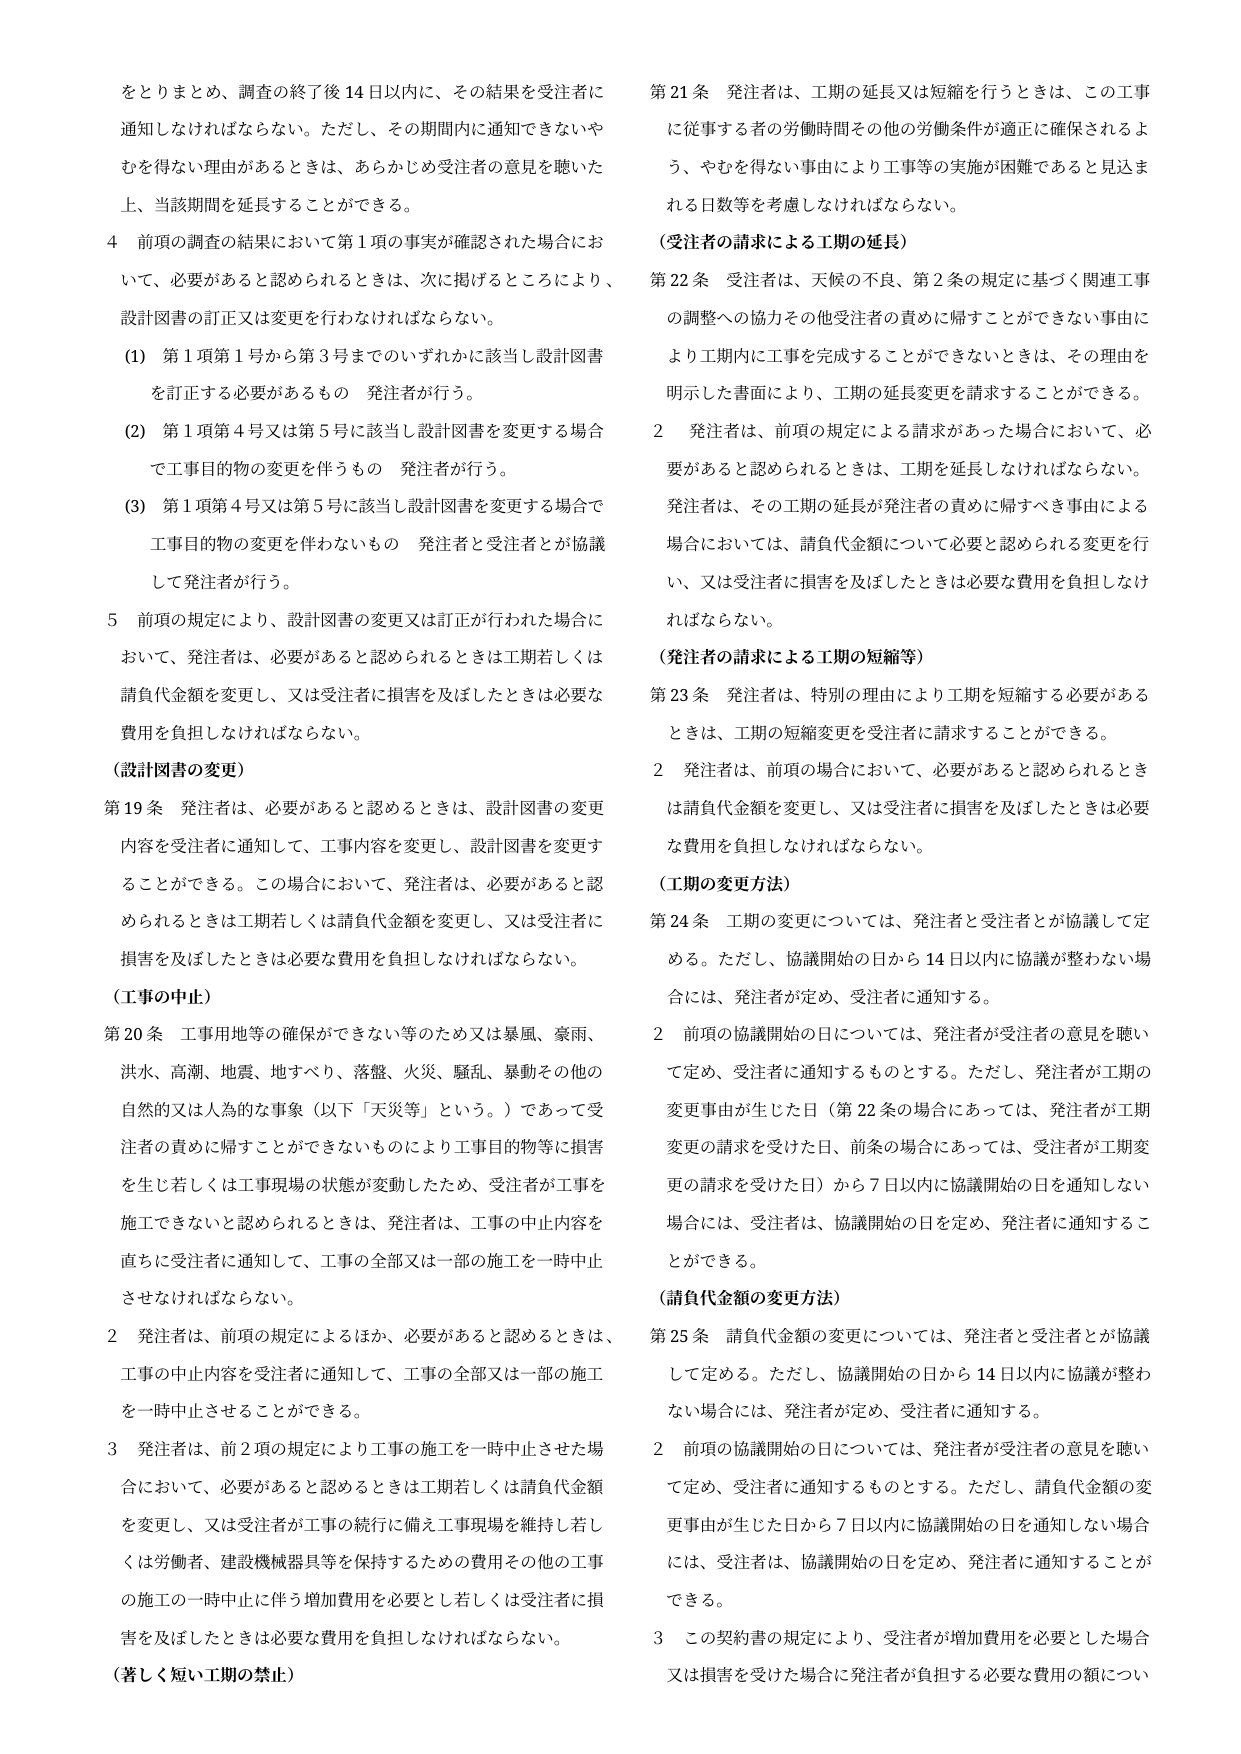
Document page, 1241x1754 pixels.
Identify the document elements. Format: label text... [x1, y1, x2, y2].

text ２ 発注者は、前項の場合において、必要があると認められるときは請負代金額を変更し、又は受注者に損害を及ぼしたときは必要な費用を負担しなければならない。 [649, 751, 1152, 864]
text （受注者の請求による工期の延長） [649, 223, 1152, 261]
text ２ 発注者は、前項の規定によるほか、必要があると認めるときは、工事の中止内容を受注者に通知して、工事の全部又は一部の施工を一時中止させることができる。 [103, 1316, 606, 1429]
text 第25条 請負代金額の変更については、発注者と受注者とが協議して定める。ただし、協議開始の日から14日以内に協議が整わない場合には、発注者が定め、受注者に通知する。 [649, 1316, 1152, 1429]
text (1) 第１項第１号から第３号までのいずれかに該当し設計図書を訂正する必要があるもの 発注者が行う。 [124, 336, 606, 411]
text ３ この契約書の規定により、受注者が増加費用を必要とした場合又は損害を受けた場合に発注者が負担する必要な費用の額については、発注者と受注者とが協議して定める。 [649, 1618, 1152, 1693]
text ３ 発注者は、前２項の規定により工事の施工を一時中止させた場合において、必要があると認めるときは工期若しくは請負代金額を変更し、又は受注者が工事の続行に備え工事現場を維持し若しくは労働者、建設機械器具等を保持するための費用その他の工事の施工の一時中止に伴う増加費用を必要とし若しくは受注者に損害を及ぼしたときは必要な費用を負担しなければならない。 [103, 1429, 606, 1656]
text (3) 第１項第４号又は第５号に該当し設計図書を変更する場合で工事目的物の変更を伴わないもの 発注者と受注者とが協議して発注者が行う。 [124, 487, 606, 600]
text （著しく短い工期の禁止） [103, 1656, 606, 1693]
text 第20条 工事用地等の確保ができない等のため又は暴風、豪雨、洪水、高潮、地震、地すべり、落盤、火災、騒乱、暴動その他の自然的又は人為的な事象（以下「天災等」という。）であって受注者の責めに帰すことができないものにより工事目的物等に損害を生じ若しくは工事現場の状態が変動したため、受注者が工事を施工できないと認められるときは、発注者は、工事の中止内容を直ちに受注者に通知して、工事の全部又は一部の施工を一時中止させなければならない。 [103, 1015, 606, 1316]
text （発注者の請求による工期の短縮等） [649, 638, 1152, 675]
text ５ 前項の規定により、設計図書の変更又は訂正が行われた場合において、発注者は、必要があると認められるときは工期若しくは請負代金額を変更し、又は受注者に損害を及ぼしたときは必要な費用を負担しなければならない。 [103, 600, 606, 751]
text ２ 発注者は、前項の規定による請求があった場合において、必要があると認められるときは、工期を延長しなければならない。発注者は、その工期の延長が発注者の責めに帰すべき事由による場合においては、請負代金額について必要と認められる変更を行い、又は受注者に損害を及ぼしたときは必要な費用を負担しなければならない。 [649, 411, 1152, 638]
text 第21条 発注者は、工期の延長又は短縮を行うときは、この工事に従事する者の労働時間その他の労働条件が適正に確保されるよう、やむを得ない事由により工事等の実施が困難であると見込まれる日数等を考慮しなければならない。 [649, 72, 1152, 223]
text （請負代金額の変更方法） [649, 1279, 1152, 1316]
text 第19条 発注者は、必要があると認めるときは、設計図書の変更内容を受注者に通知して、工事内容を変更し、設計図書を変更することができる。この場合において、発注者は、必要があると認められるときは工期若しくは請負代金額を変更し、又は受注者に損害を及ぼしたときは必要な費用を負担しなければならない。 [103, 788, 606, 977]
text 第23条 発注者は、特別の理由により工期を短縮する必要があるときは、工期の短縮変更を受注者に請求することができる。 [649, 675, 1152, 751]
text ２ 前項の協議開始の日については、発注者が受注者の意見を聴いて定め、受注者に通知するものとする。ただし、発注者が工期の変更事由が生じた日（第22条の場合にあっては、発注者が工期変更の請求を受けた日、前条の場合にあっては、受注者が工期変更の請求を受けた日）から７日以内に協議開始の日を通知しない場合には、受注者は、協議開始の日を定め、発注者に通知することができる。 [649, 1015, 1152, 1279]
text （工期の変更方法） [649, 864, 1152, 902]
text （工事の中止） [103, 977, 606, 1015]
text （設計図書の変更） [103, 751, 606, 788]
text ４ 前項の調査の結果において第１項の事実が確認された場合において、必要があると認められるときは、次に掲げるところにより、設計図書の訂正又は変更を行わなければならない。 [103, 223, 606, 336]
text 第22条 受注者は、天候の不良、第２条の規定に基づく関連工事の調整への協力その他受注者の責めに帰すことができない事由により工期内に工事を完成することができないときは、その理由を明示した書面により、工期の延長変更を請求することができる。 [649, 261, 1152, 411]
text ２ 前項の協議開始の日については、発注者が受注者の意見を聴いて定め、受注者に通知するものとする。ただし、請負代金額の変更事由が生じた日から７日以内に協議開始の日を通知しない場合には、受注者は、協議開始の日を定め、発注者に通知することができる。 [649, 1429, 1152, 1618]
text 第24条 工期の変更については、発注者と受注者とが協議して定める。ただし、協議開始の日から14日以内に協議が整わない場合には、発注者が定め、受注者に通知する。 [649, 902, 1152, 1015]
text (2) 第１項第４号又は第５号に該当し設計図書を変更する場合で工事目的物の変更を伴うもの 発注者が行う。 [124, 411, 606, 487]
